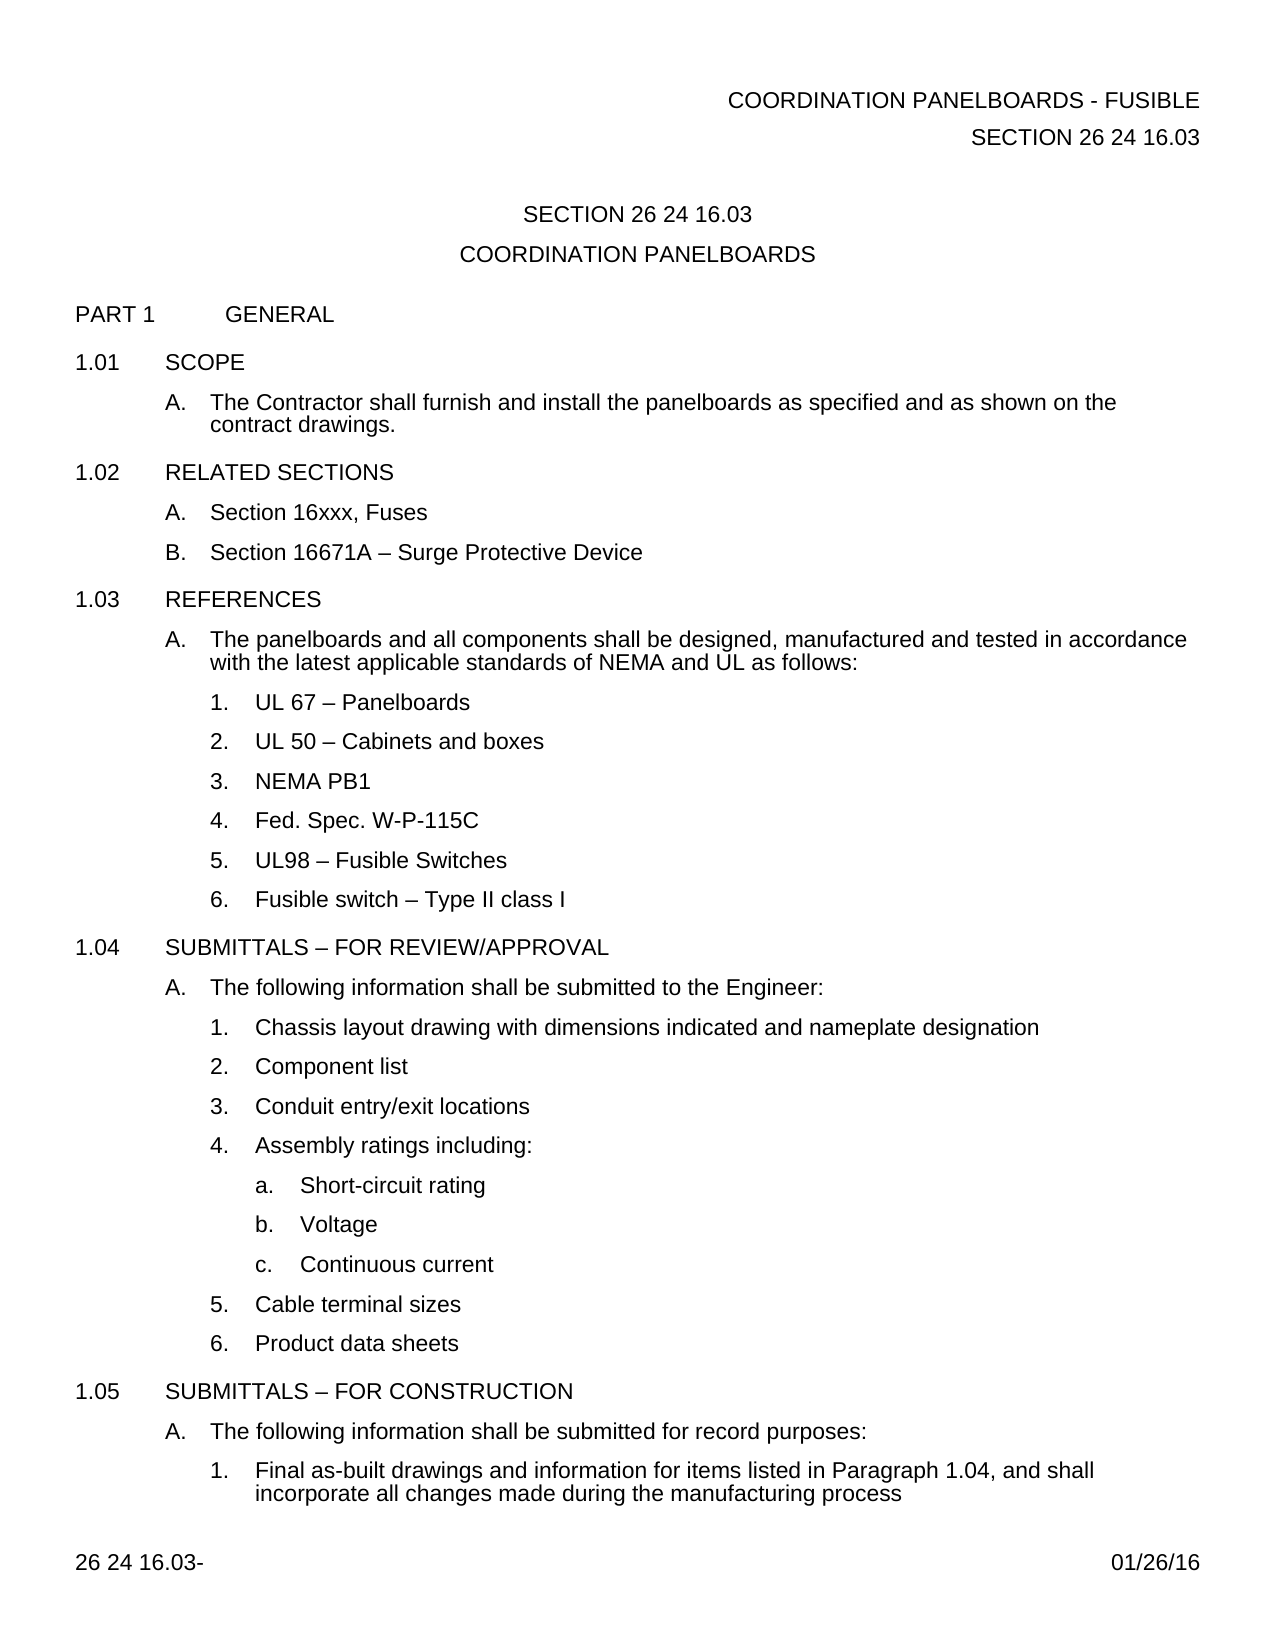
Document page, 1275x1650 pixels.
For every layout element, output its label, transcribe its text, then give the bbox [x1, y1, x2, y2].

subtitle Cable terminal sizes [210, 1294, 1200, 1317]
subtitle References [75, 589, 1200, 612]
title Section 26 24 16.03 [75, 204, 1200, 227]
subtitle UL98 – Fusible Switches [210, 850, 1200, 873]
subtitle Assembly ratings including: [210, 1135, 1200, 1158]
subtitle Final as-built drawings and information for items listed in Paragraph 1.04, and shall incorporate all changes made during the manufacturing process [210, 1460, 1200, 1506]
subtitle Voltage [255, 1214, 1200, 1237]
subtitle The following information shall be submitted for record purposes: [165, 1421, 1200, 1444]
subtitle The following information shall be submitted to the Engineer: [165, 977, 1200, 1000]
subtitle Fusible switch – Type II class I [210, 889, 1200, 912]
subtitle Section 16xxx, Fuses [165, 502, 1200, 525]
subtitle UL 50 – Cabinets and boxes [210, 731, 1200, 754]
subtitle UL 67 – Panelboards [210, 692, 1200, 714]
subtitle Scope [75, 352, 1200, 375]
subtitle Section 16671A – Surge Protective Device [165, 542, 1200, 564]
subtitle Short-circuit rating [255, 1175, 1200, 1198]
subtitle The Contractor shall furnish and install the panelboards as specified and as shown on the contract drawings. [165, 392, 1200, 437]
title Coordination Panelboards [75, 244, 1200, 267]
subtitle Related Sections [75, 462, 1200, 485]
subtitle Continuous current [255, 1254, 1200, 1277]
subtitle general [75, 304, 1200, 327]
subtitle Chassis layout drawing with dimensions indicated and nameplate designation [210, 1017, 1200, 1039]
subtitle Submittals – for construction [75, 1381, 1200, 1404]
subtitle Component list [210, 1056, 1200, 1079]
subtitle Submittals – for Review/approval [75, 937, 1200, 960]
subtitle Conduit entry/exit locations [210, 1096, 1200, 1119]
subtitle Fed. Spec. W-P-115C [210, 810, 1200, 833]
subtitle The panelboards and all components shall be designed, manufactured and tested in accordance with the latest applicable standards of NEMA and UL as follows: [165, 629, 1200, 675]
subtitle Product data sheets [210, 1333, 1200, 1356]
subtitle NEMA PB1 [210, 771, 1200, 794]
